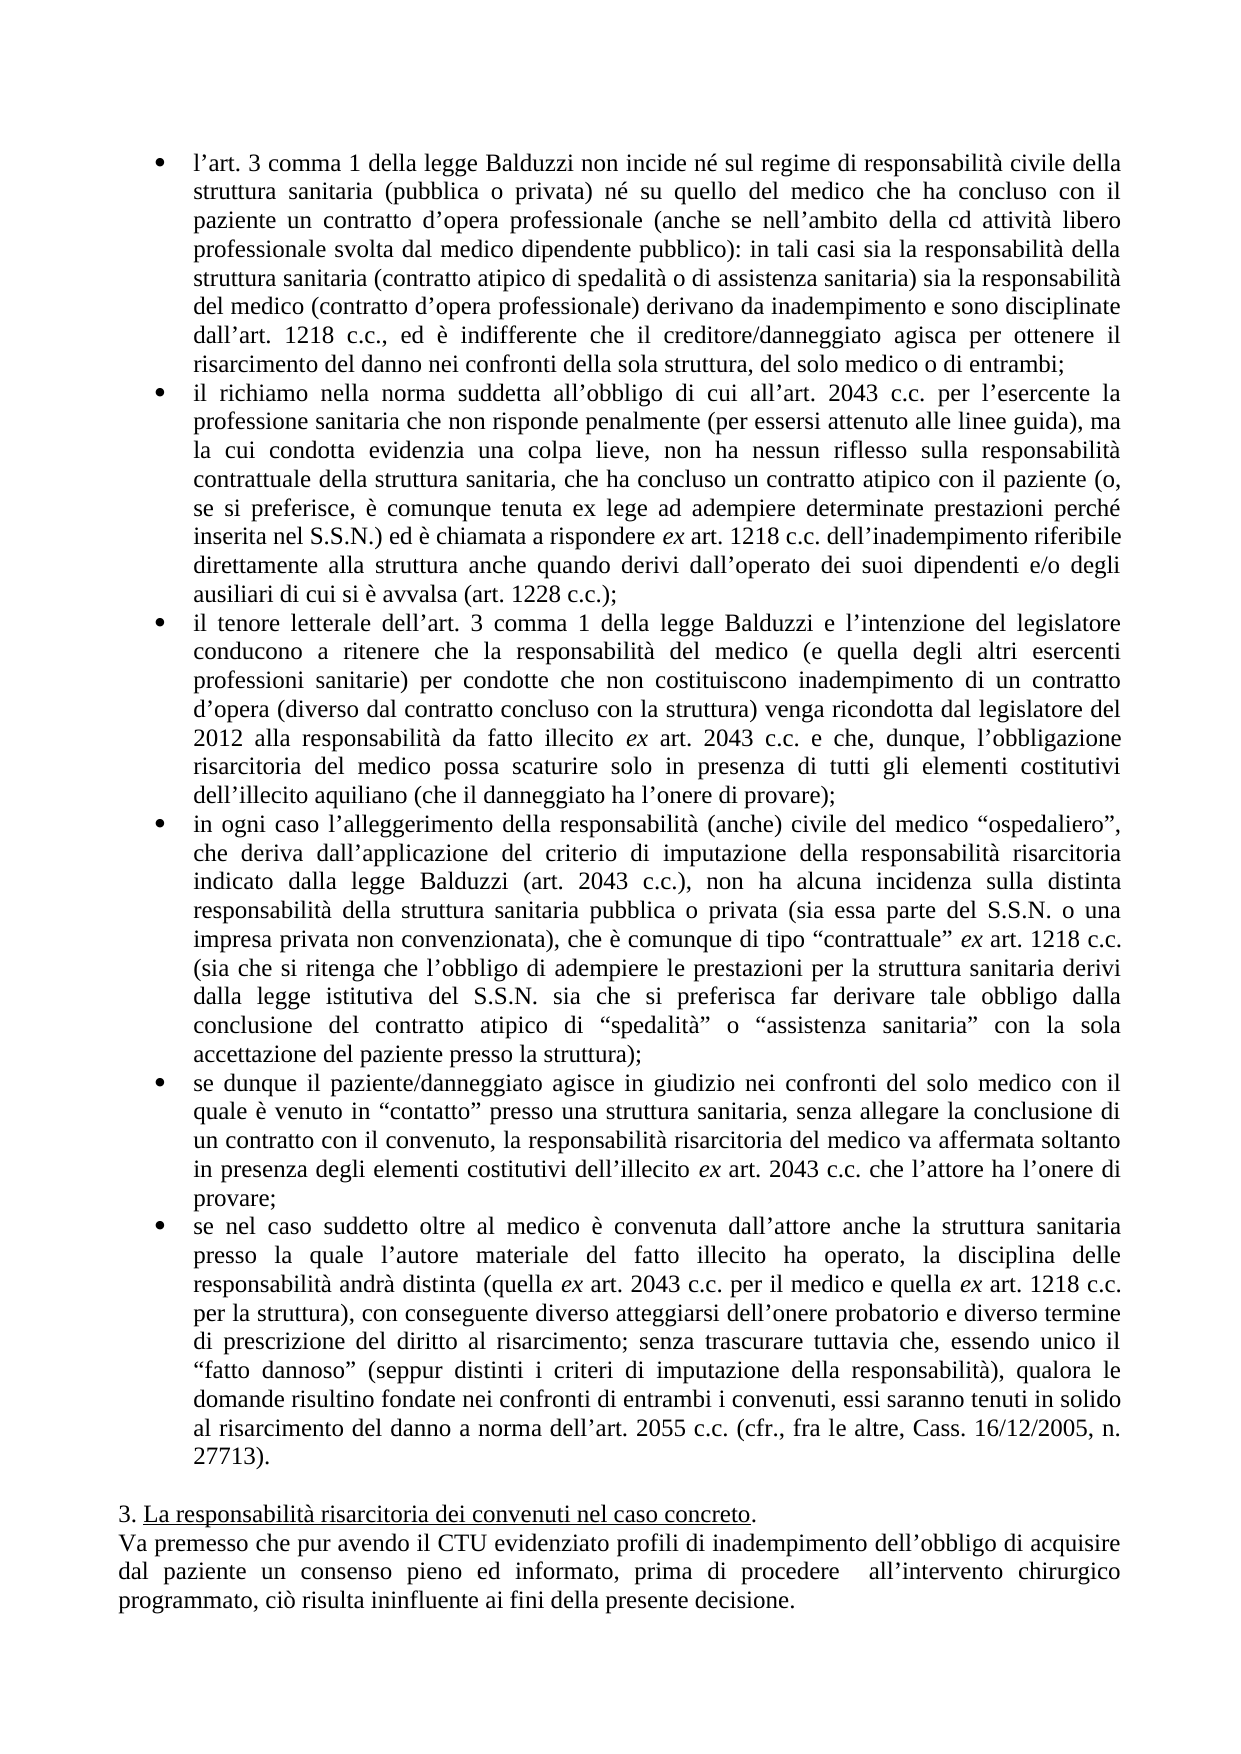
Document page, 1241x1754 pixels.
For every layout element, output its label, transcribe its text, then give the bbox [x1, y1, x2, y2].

list l’art. 3 comma 1 della legge Balduzzi non incide né sul regime di responsabilità civile della struttura sanitaria (pubblica o privata) né su quello del medico che ha concluso con il paziente un contratto d’opera professionale (anche se nell’ambito della cd attività libero professionale svolta dal medico dipendente pubblico): in tali casi sia la responsabilità della struttura sanitaria (contratto atipico di spedalità o di assistenza sanitaria) sia la responsabilità del medico (contratto d’opera professionale) derivano da inadempimento e sono disciplinate dall’art. 1218 c.c., ed è indifferente che il creditore/danneggiato agisca per ottenere il risarcimento del danno nei confronti della sola struttura, del solo medico o di entrambi; [156, 148, 1122, 378]
list se dunque il paziente/danneggiato agisce in giudizio nei confronti del solo medico con il quale è venuto in “contatto” presso una struttura sanitaria, senza allegare la conclusione di un contratto con il convenuto, la responsabilità risarcitoria del medico va affermata soltanto in presenza degli elementi costitutivi dell’illecito ex art. 2043 c.c. che l’attore ha l’onere di provare; [156, 1068, 1122, 1211]
text 3. La responsabilità risarcitoria dei convenuti nel caso concreto. [118, 1499, 1122, 1528]
text Va premesso che pur avendo il CTU evidenziato profili di inadempimento dell’obbligo di acquisire dal paziente un consenso pieno ed informato, prima di procedere all’intervento chirurgico programmato, ciò risulta ininfluente ai fini della presente decisione. [118, 1528, 1122, 1614]
list il richiamo nella norma suddetta all’obbligo di cui all’art. 2043 c.c. per l’esercente la professione sanitaria che non risponde penalmente (per essersi attenuto alle linee guida), ma la cui condotta evidenzia una colpa lieve, non ha nessun riflesso sulla responsabilità contrattuale della struttura sanitaria, che ha concluso un contratto atipico con il paziente (o, se si preferisce, è comunque tenuta ex lege ad adempiere determinate prestazioni perché inserita nel S.S.N.) ed è chiamata a rispondere ex art. 1218 c.c. dell’inadempimento riferibile direttamente alla struttura anche quando derivi dall’operato dei suoi dipendenti e/o degli ausiliari di cui si è avvalsa (art. 1228 c.c.); [156, 378, 1122, 608]
list il tenore letterale dell’art. 3 comma 1 della legge Balduzzi e l’intenzione del legislatore conducono a ritenere che la responsabilità del medico (e quella degli altri esercenti professioni sanitarie) per condotte che non costituiscono inadempimento di un contratto d’opera (diverso dal contratto concluso con la struttura) venga ricondotta dal legislatore del 2012 alla responsabilità da fatto illecito ex art. 2043 c.c. e che, dunque, l’obbligazione risarcitoria del medico possa scaturire solo in presenza di tutti gli elementi costitutivi dell’illecito aquiliano (che il danneggiato ha l’onere di provare); [156, 608, 1122, 809]
list in ogni caso l’alleggerimento della responsabilità (anche) civile del medico “ospedaliero”, che deriva dall’applicazione del criterio di imputazione della responsabilità risarcitoria indicato dalla legge Balduzzi (art. 2043 c.c.), non ha alcuna incidenza sulla distinta responsabilità della struttura sanitaria pubblica o privata (sia essa parte del S.S.N. o una impresa privata non convenzionata), che è comunque di tipo “contrattuale” ex art. 1218 c.c. (sia che si ritenga che l’obbligo di adempiere le prestazioni per la struttura sanitaria derivi dalla legge istitutiva del S.S.N. sia che si preferisca far derivare tale obbligo dalla conclusione del contratto atipico di “spedalità” o “assistenza sanitaria” con la sola accettazione del paziente presso la struttura); [156, 809, 1122, 1068]
list se nel caso suddetto oltre al medico è convenuta dall’attore anche la struttura sanitaria presso la quale l’autore materiale del fatto illecito ha operato, la disciplina delle responsabilità andrà distinta (quella ex art. 2043 c.c. per il medico e quella ex art. 1218 c.c. per la struttura), con conseguente diverso atteggiarsi dell’onere probatorio e diverso termine di prescrizione del diritto al risarcimento; senza trascurare tuttavia che, essendo unico il “fatto dannoso” (seppur distinti i criteri di imputazione della responsabilità), qualora le domande risultino fondate nei confronti di entrambi i convenuti, essi saranno tenuti in solido al risarcimento del danno a norma dell’art. 2055 c.c. (cfr., fra le altre, Cass. 16/12/2005, n. 27713). [156, 1211, 1122, 1470]
